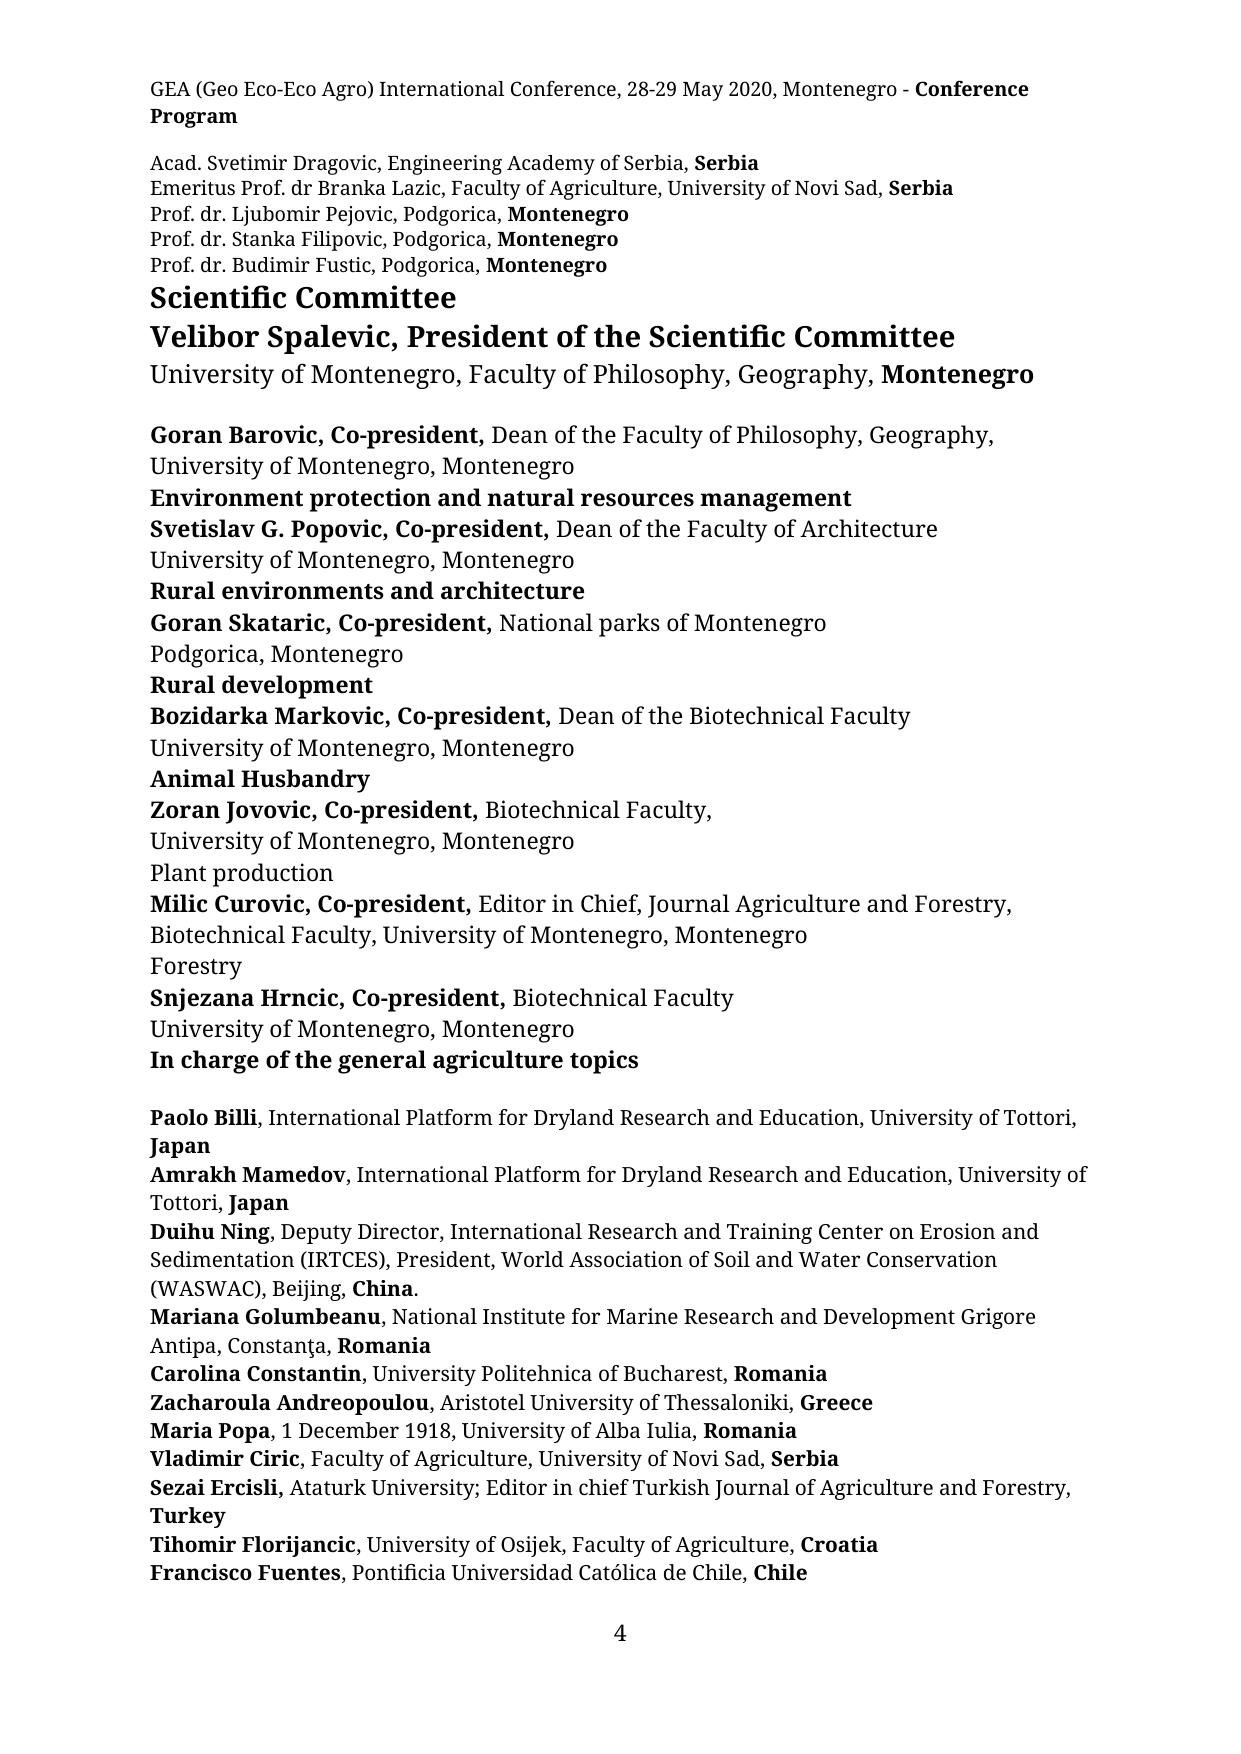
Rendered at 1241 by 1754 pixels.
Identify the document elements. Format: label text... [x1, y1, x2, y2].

text Svetislav G. Popovic, Co-president, Dean of the Faculty of Architecture [150, 513, 1090, 544]
text Milic Curovic, Co-president, Editor in Chief, Journal Agriculture and Forestry, [150, 888, 1090, 919]
text University of Montenegro, Montenegro [150, 731, 1090, 763]
text Rural environments and architecture [150, 575, 1090, 606]
text Zoran Jovovic, Co-president, Biotechnical Faculty, [150, 794, 1090, 825]
text Scientific Committee [150, 277, 1090, 317]
text Tihomir Florijancic, University of Osijek, Faculty of Agriculture, Croatia [150, 1530, 1090, 1558]
text Amrakh Mamedov, International Platform for Dryland Research and Education, University of Tottori, Japan [150, 1160, 1090, 1217]
text Duihu Ning, Deputy Director, International Research and Training Center on Erosion and Sedimentation (IRTCES), President, World Association of Soil and Water Conservation (WASWAC), Beijing, China. [150, 1217, 1090, 1302]
text Zacharoula Andreopoulou, Aristotel University of Thessaloniki, Greece [150, 1388, 1090, 1416]
text Bozidarka Markovic, Co-president, Dean of the Biotechnical Faculty [150, 700, 1090, 731]
text Maria Popa, 1 December 1918, University of Alba Iulia, Romania [150, 1416, 1090, 1444]
text Francisco Fuentes, Pontificia Universidad Católica de Chile, Chile [150, 1558, 1090, 1587]
text Snjezana Hrncic, Co-president, Biotechnical Faculty [150, 981, 1090, 1013]
text Plant production [150, 856, 1090, 888]
text Prof. dr. Stanka Filipovic, Podgorica, Montenegro [150, 226, 1090, 252]
text Paolo Billi, International Platform for Dryland Research and Education, University of Tottori, Japan [150, 1103, 1090, 1160]
text Acad. Svetimir Dragovic, Engineering Academy of Serbia, Serbia [150, 150, 1090, 175]
text Emeritus Prof. dr Branka Lazic, Faculty of Agriculture, University of Novi Sad, Serbia [150, 175, 1090, 201]
text Rural development [150, 669, 1090, 700]
text Carolina Constantin, University Politehnica of Bucharest, Romania [150, 1359, 1090, 1388]
text In charge of the general agriculture topics [150, 1044, 1090, 1075]
text Podgorica, Montenegro [150, 638, 1090, 669]
text Vladimir Ciric, Faculty of Agriculture, University of Novi Sad, Serbia [150, 1444, 1090, 1473]
text Animal Husbandry [150, 763, 1090, 794]
text Velibor Spalevic, President of the Scientific Committee [150, 317, 1090, 356]
text University of Montenegro, Montenegro [150, 1013, 1090, 1044]
text University of Montenegro, Montenegro [150, 825, 1090, 856]
text Prof. dr. Ljubomir Pejovic, Podgorica, Montenegro [150, 201, 1090, 226]
text University of Montenegro, Montenegro [150, 544, 1090, 575]
text Goran Skataric, Co-president, National parks of Montenegro [150, 606, 1090, 638]
text Goran Barovic, Co-president, Dean of the Faculty of Philosophy, Geography, University of Montenegro, Montenegro [150, 419, 1090, 481]
text Prof. dr. Budimir Fustic, Podgorica, Montenegro [150, 252, 1090, 277]
text Forestry [150, 950, 1090, 981]
text Biotechnical Faculty, University of Montenegro, Montenegro [150, 919, 1090, 950]
text University of Montenegro, Faculty of Philosophy, Geography, Montenegro [150, 356, 1090, 391]
text Sezai Ercisli, Ataturk University; Editor in chief Turkish Journal of Agriculture and Forestry, Turkey [150, 1473, 1090, 1530]
text Environment protection and natural resources management [150, 481, 1090, 513]
text Mariana Golumbeanu, National Institute for Marine Research and Development Grigore Antipa, Constanţa, Romania [150, 1302, 1090, 1359]
